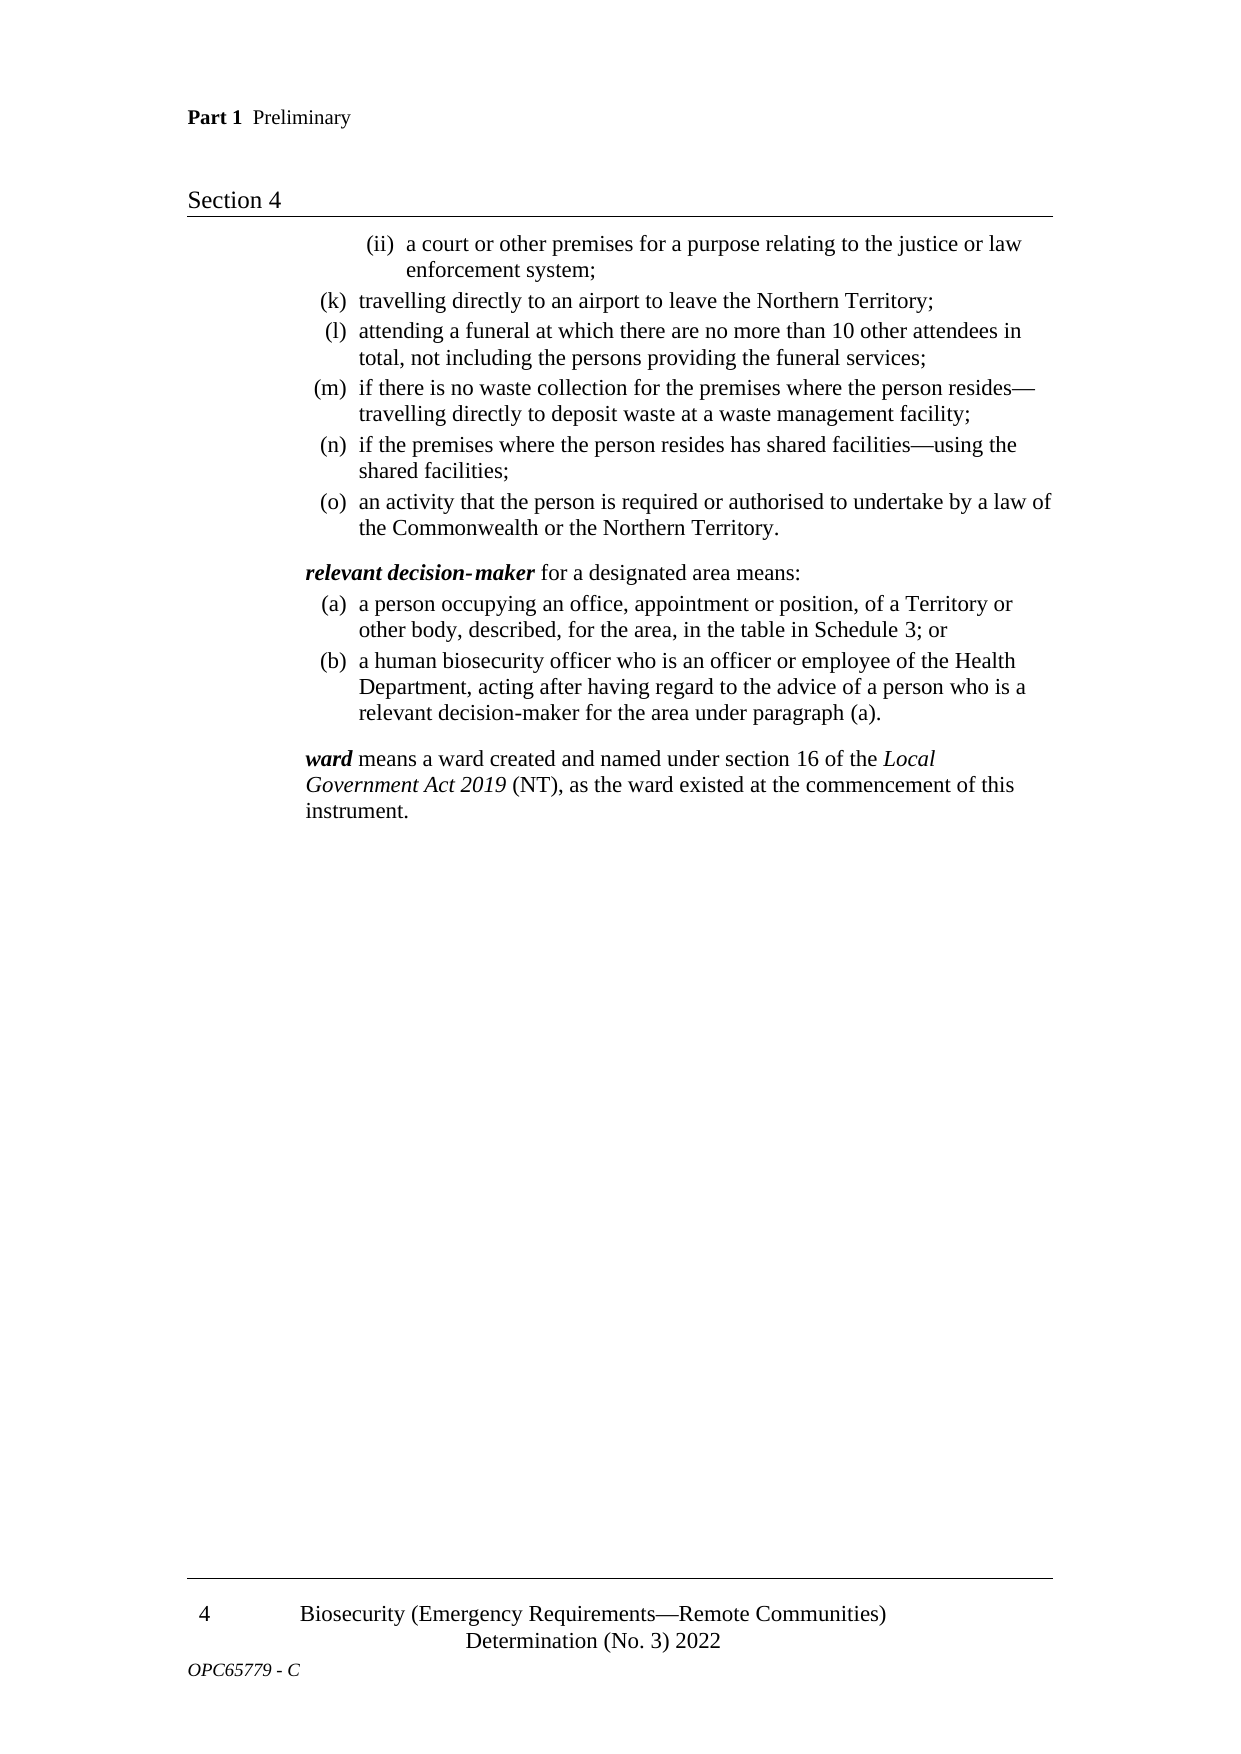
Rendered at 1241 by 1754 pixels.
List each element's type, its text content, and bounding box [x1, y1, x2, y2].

text relevant decision-maker for a designated area means: [305, 559, 1053, 586]
text (a) a person occupying an office, appointment or position, of a Territory or other body, described, for the area, in the table in Schedule 3; or [187, 590, 1053, 643]
text (m) if there is no waste collection for the premises where the person resides—travelling directly to deposit waste at a waste management facility; [187, 374, 1053, 427]
text (l) attending a funeral at which there are no more than 10 other attendees in total, not including the persons providing the funeral services; [187, 317, 1053, 370]
text (ii) a court or other premises for a purpose relating to the justice or law enforcement system; [187, 230, 1053, 283]
text ward means a ward created and named under section 16 of the Local Government Act 2019 (NT), as the ward existed at the commencement of this instrument. [305, 744, 1053, 824]
text (b) a human biosecurity officer who is an officer or employee of the Health Department, acting after having regard to the advice of a person who is a relevant decision-maker for the area under paragraph (a). [187, 647, 1053, 726]
text (n) if the premises where the person resides has shared facilities—using the shared facilities; [187, 431, 1053, 484]
text (k) travelling directly to an airport to leave the Northern Territory; [187, 287, 1053, 313]
text (o) an activity that the person is required or authorised to undertake by a law of the Commonwealth or the Northern Territory. [187, 488, 1053, 541]
